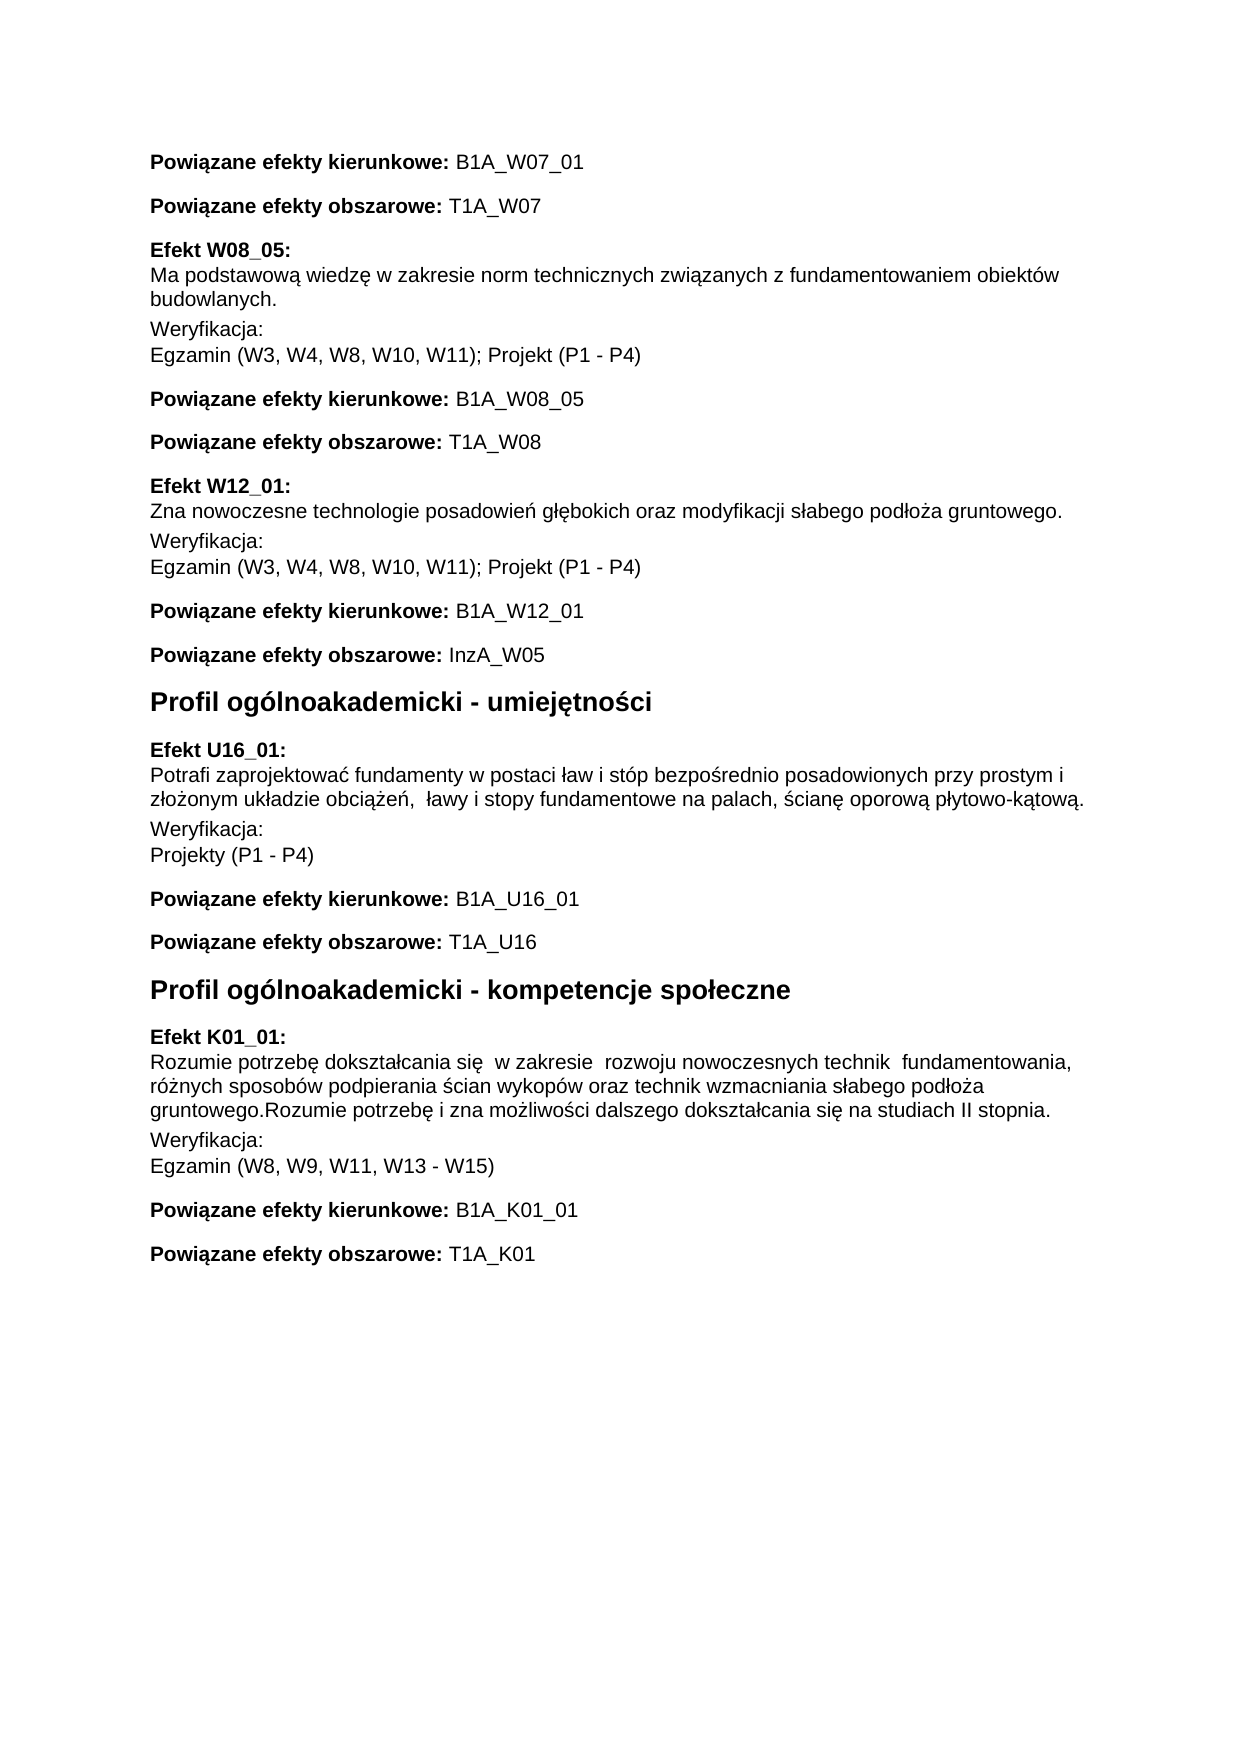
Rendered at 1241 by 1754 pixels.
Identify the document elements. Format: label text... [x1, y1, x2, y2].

text Powiązane efekty kierunkowe: B1A_W07_01 [150, 150, 1090, 174]
text Efekt K01_01: [150, 1025, 1090, 1049]
text Egzamin (W3, W4, W8, W10, W11); Projekt (P1 - P4) [150, 555, 1090, 579]
text Ma podstawową wiedzę w zakresie norm technicznych związanych z fundamentowaniem obiektów budowlanych. [150, 262, 1090, 310]
text Potrafi zaprojektować fundamenty w postaci ław i stóp bezpośrednio posadowionych przy prostym i złożonym układzie obciążeń, ławy i stopy fundamentowe na palach, ścianę oporową płytowo-kątową. [150, 762, 1090, 810]
text Egzamin (W8, W9, W11, W13 - W15) [150, 1154, 1090, 1178]
text Zna nowoczesne technologie posadowień głębokich oraz modyfikacji słabego podłoża gruntowego. [150, 499, 1090, 523]
text Weryfikacja: [150, 529, 1090, 553]
text Powiązane efekty obszarowe: T1A_W07 [150, 194, 1090, 218]
text Efekt W12_01: [150, 474, 1090, 498]
text Powiązane efekty kierunkowe: B1A_W12_01 [150, 599, 1090, 623]
text Powiązane efekty obszarowe: T1A_K01 [150, 1242, 1090, 1266]
text Powiązane efekty kierunkowe: B1A_K01_01 [150, 1198, 1090, 1222]
text Weryfikacja: [150, 1128, 1090, 1152]
text Powiązane efekty obszarowe: T1A_W08 [150, 430, 1090, 454]
text Powiązane efekty kierunkowe: B1A_U16_01 [150, 886, 1090, 910]
subtitle Profil ogólnoakademicki - umiejętności [150, 686, 1090, 718]
text Weryfikacja: [150, 317, 1090, 341]
text Efekt W08_05: [150, 237, 1090, 261]
text Powiązane efekty obszarowe: T1A_U16 [150, 930, 1090, 954]
text Powiązane efekty kierunkowe: B1A_W08_05 [150, 386, 1090, 410]
text Weryfikacja: [150, 817, 1090, 841]
text Egzamin (W3, W4, W8, W10, W11); Projekt (P1 - P4) [150, 343, 1090, 367]
text Rozumie potrzebę dokształcania się w zakresie rozwoju nowoczesnych technik fundamentowania, różnych sposobów podpierania ścian wykopów oraz technik wzmacniania słabego podłoża gruntowego.Rozumie potrzebę i zna możliwości dalszego dokształcania się na studiach II stopnia. [150, 1050, 1090, 1122]
text Efekt U16_01: [150, 737, 1090, 761]
text Powiązane efekty obszarowe: InzA_W05 [150, 643, 1090, 667]
text Projekty (P1 - P4) [150, 843, 1090, 867]
subtitle Profil ogólnoakademicki - kompetencje społeczne [150, 974, 1090, 1005]
